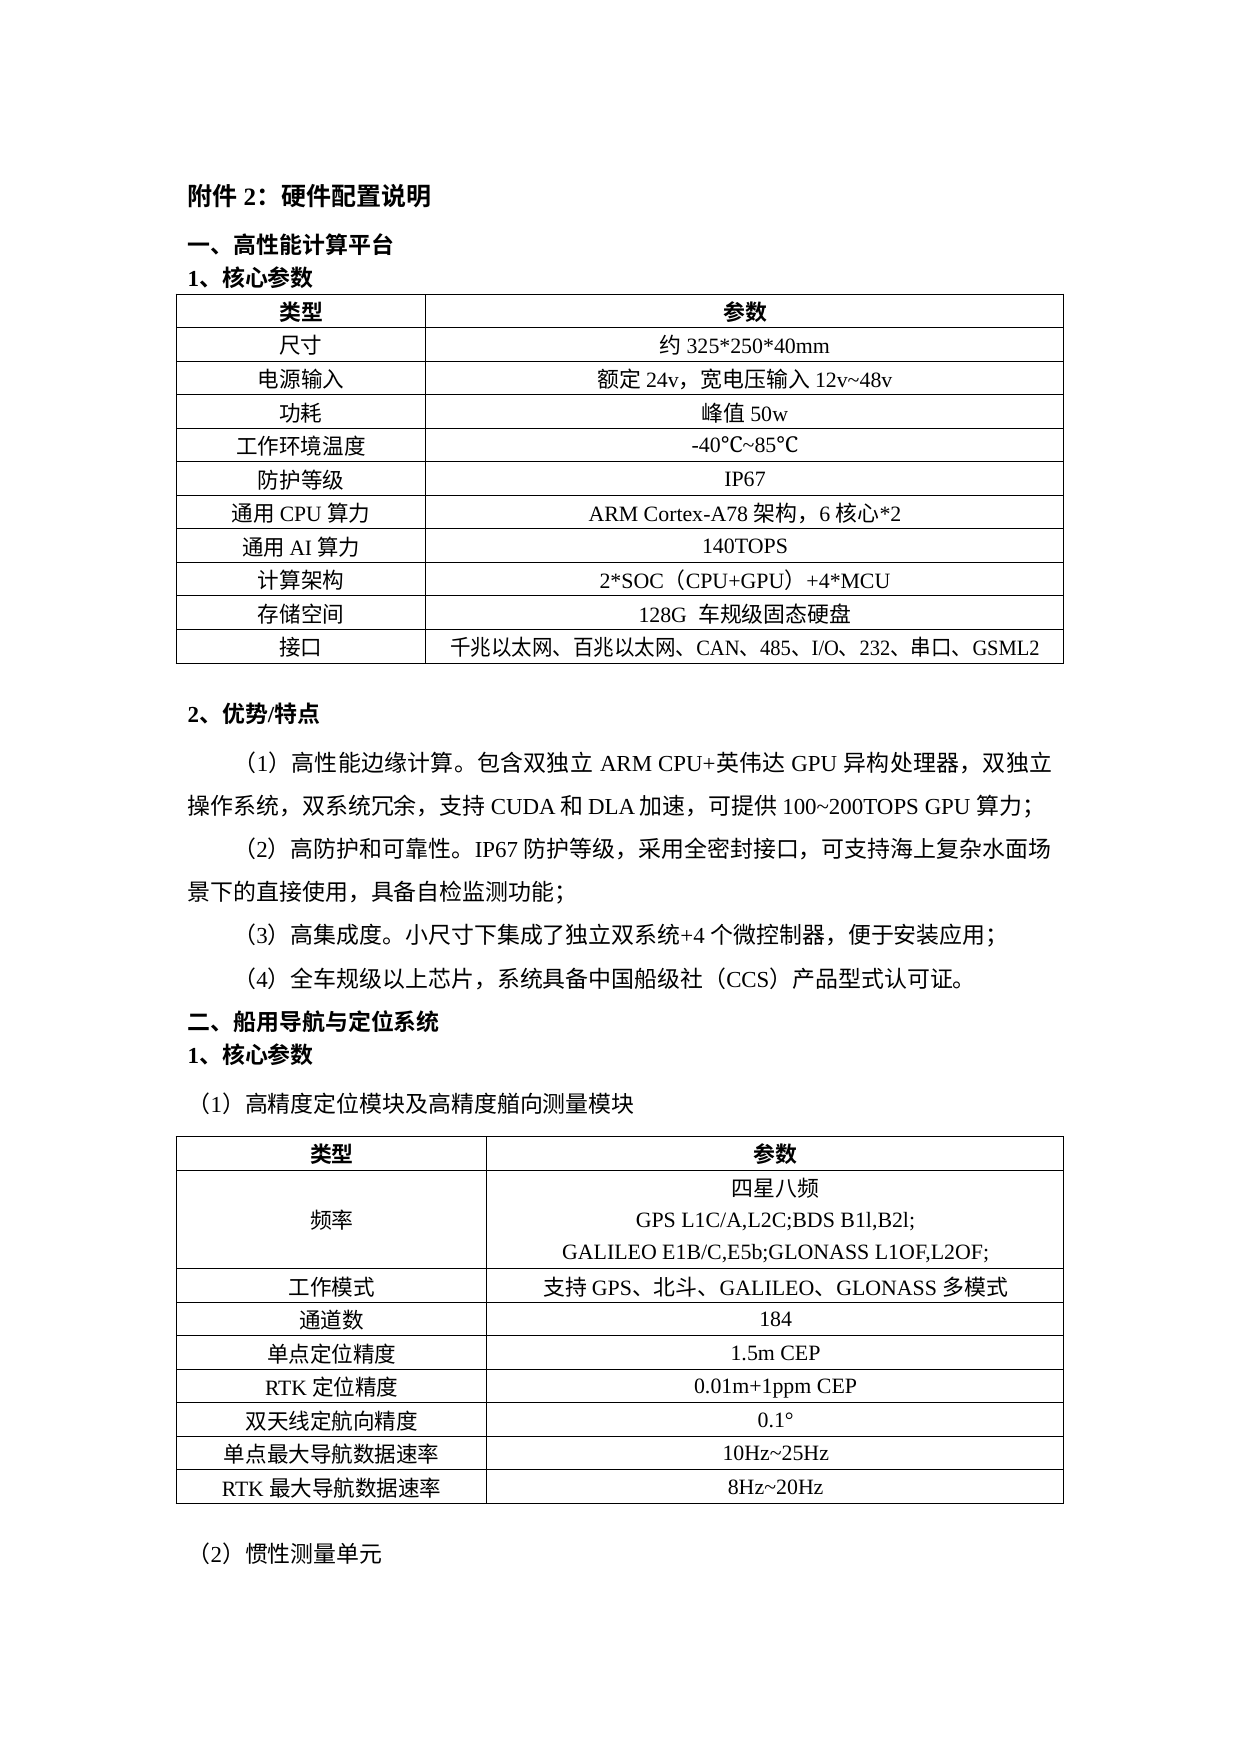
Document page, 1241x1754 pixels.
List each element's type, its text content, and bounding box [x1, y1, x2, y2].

table_cell 计算架构 [177, 563, 425, 595]
table_header 类型 [177, 295, 425, 327]
table_cell 2*SOC（CPU+GPU）+4*MCU [426, 563, 1063, 595]
table_cell 支持 GPS、北斗、GALILEO、GLONASS 多模式 [487, 1269, 1063, 1302]
list 船用导航与定位系统 [187, 1003, 1053, 1037]
table_cell IP67 [426, 462, 1063, 495]
table_cell 184 [487, 1303, 1063, 1335]
table_cell 140TOPS [426, 529, 1063, 562]
list （1）高性能边缘计算。包含双独立 ARM CPU+英伟达 GPU 异构处理器，双独立操作系统，双系统冗余，支持 CUDA 和 DLA 加速，可提供 100~200TOPS GPU 算力； [187, 745, 1053, 821]
table_cell 单点最大导航数据速率 [177, 1437, 486, 1469]
table_cell 电源输入 [177, 362, 425, 394]
table_cell 功耗 [177, 395, 425, 428]
table_cell -40℃~85℃ [426, 429, 1063, 461]
table_cell 接口 [177, 630, 425, 662]
table_cell 约 325*250*40mm [426, 328, 1063, 361]
table_cell 通用 AI 算力 [177, 529, 425, 562]
table_cell 尺寸 [177, 328, 425, 361]
table_cell 工作模式 [177, 1269, 486, 1302]
table_cell 单点定位精度 [177, 1336, 486, 1369]
table_cell 工作环境温度 [177, 429, 425, 461]
list 1、核心参数 [187, 260, 1053, 293]
table_cell 双天线定航向精度 [177, 1403, 486, 1436]
table_cell 频率 [177, 1171, 486, 1268]
table_cell 防护等级 [177, 462, 425, 495]
table_header 类型 [177, 1137, 486, 1169]
table_cell 0.01m+1ppm CEP [487, 1370, 1063, 1402]
table_cell 通用 CPU 算力 [177, 496, 425, 528]
table_cell 四星八频 GPS L1C/A,L2C;BDS B1l,B2l; GALILEO E1B/C,E5b;GLONASS L1OF,L2OF; [487, 1171, 1063, 1268]
table_cell 8Hz~20Hz [487, 1470, 1063, 1503]
list （2）高防护和可靠性。IP67 防护等级，采用全密封接口，可支持海上复杂水面场景下的直接使用，具备自检监测功能； [187, 831, 1053, 907]
list 附件 2：硬件配置说明 [187, 162, 1053, 227]
list （4）全车规级以上芯片，系统具备中国船级社（CCS）产品型式认可证。 [187, 960, 1053, 994]
list 2、优势/特点 [187, 680, 1053, 745]
list （3）高集成度。小尺寸下集成了独立双系统+4 个微控制器，便于安装应用； [187, 917, 1053, 951]
list （1）高精度定位模块及高精度艏向测量模块 [187, 1086, 1053, 1119]
table_cell 10Hz~25Hz [487, 1437, 1063, 1469]
table_cell 128G 车规级固态硬盘 [426, 596, 1063, 629]
table_header 参数 [426, 295, 1063, 327]
table_cell RTK 定位精度 [177, 1370, 486, 1402]
table_cell 0.1° [487, 1403, 1063, 1436]
table_cell 峰值 50w [426, 395, 1063, 428]
table_cell 额定 24v，宽电压输入 12v~48v [426, 362, 1063, 394]
table_cell RTK 最大导航数据速率 [177, 1470, 486, 1503]
list 1、核心参数 [187, 1037, 1053, 1070]
table_cell 存储空间 [177, 596, 425, 629]
table_cell 千兆以太网、百兆以太网、CAN、485、I/O、232、串口、GSML2 [426, 630, 1063, 662]
table_cell 1.5m CEP [487, 1336, 1063, 1369]
table_cell ARM Cortex-A78 架构，6 核心*2 [426, 496, 1063, 528]
list （2）惯性测量单元 [187, 1520, 1053, 1585]
table_cell 通道数 [177, 1303, 486, 1335]
list 高性能计算平台 [187, 227, 1053, 260]
table_header 参数 [487, 1137, 1063, 1169]
